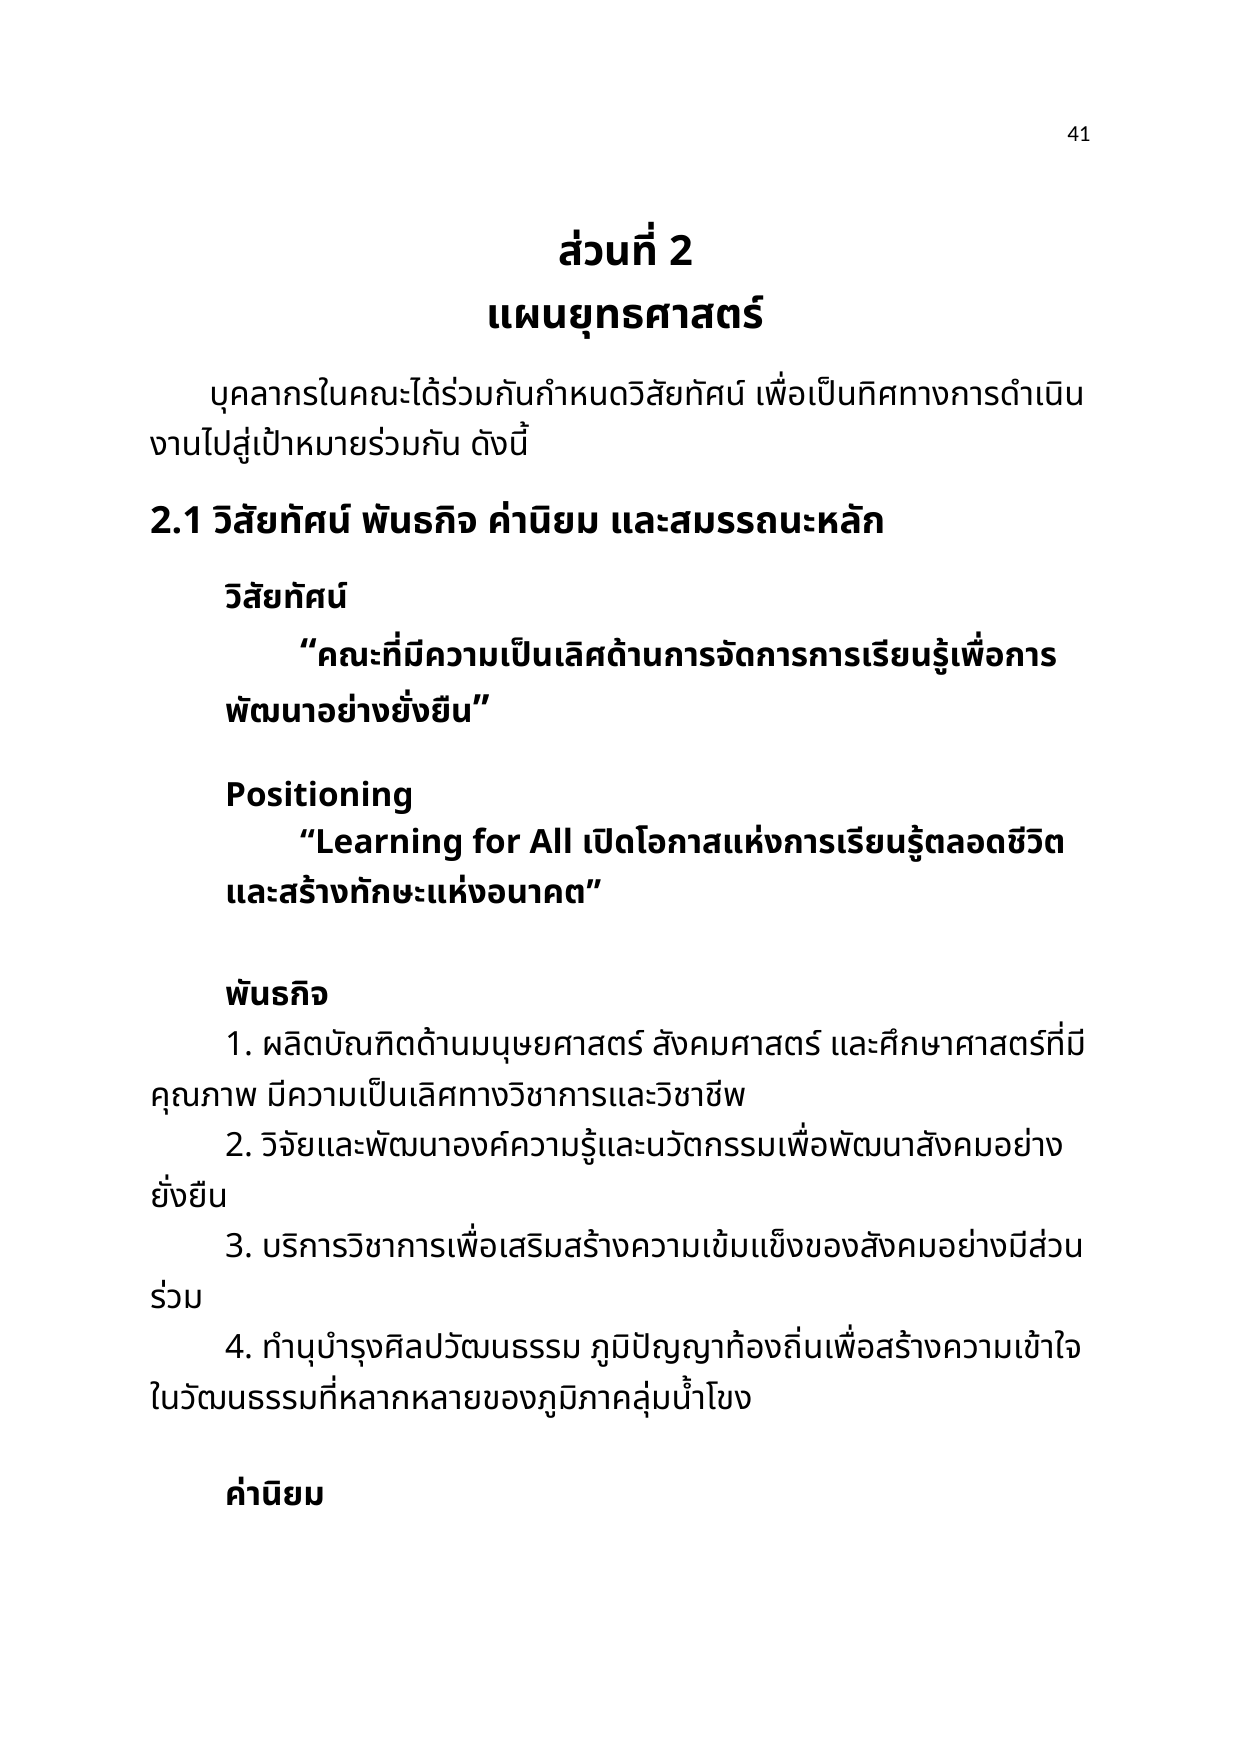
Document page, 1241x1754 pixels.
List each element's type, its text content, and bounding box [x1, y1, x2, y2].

subtitle แผนยุทธศาสตร์ [160, 284, 1090, 347]
text 1. ผลิตบัณฑิตด้านมนุษยศาสตร์ สังคมศาสตร์ และศึกษาศาสตร์ที่มีคุณภาพ มีความเป็นเลิศทางวิชาการและวิชาชีพ [150, 1020, 1090, 1121]
text พันธกิจ [150, 969, 1090, 1020]
text 2. วิจัยและพัฒนาองค์ความรู้และนวัตกรรมเพื่อพัฒนาสังคมอย่างยั่งยืน [150, 1121, 1090, 1222]
text 4. ทํานุบํารุงศิลปวัฒนธรรม ภูมิปัญญาท้องถิ่นเพื่อสร้างความเข้าใจในวัฒนธรรมที่หลากหลายของภูมิภาคลุ่มน้ำโขง [150, 1323, 1090, 1424]
subtitle 2.1 วิสัยทัศน์ พันธกิจ ค่านิยม และสมรรถนะหลัก [150, 493, 1090, 550]
text วิสัยทัศน์ [150, 573, 1090, 625]
text “Learning for All เปิดโอกาสแห่งการเรียนรู้ตลอดชีวิตและสร้างทักษะแห่งอนาคต” [225, 818, 1090, 919]
text 3. บริการวิชาการเพื่อเสริมสร้างความเข้มแข็งของสังคมอย่างมีส่วนร่วม [150, 1222, 1090, 1323]
text ค่านิยม [150, 1469, 1090, 1520]
text Positioning [150, 771, 1090, 818]
text บุคลากรในคณะได้ร่วมกันกำหนดวิสัยทัศน์ เพื่อเป็นทิศทางการดำเนินงานไปสู่เป้าหมายร่วมกัน ดังนี้ [150, 370, 1090, 471]
subtitle ส่วนที่ 2 [160, 221, 1090, 284]
text “คณะที่มีความเป็นเลิศด้านการจัดการการเรียนรู้เพื่อการพัฒนาอย่างยั่งยืน” [225, 625, 1090, 740]
